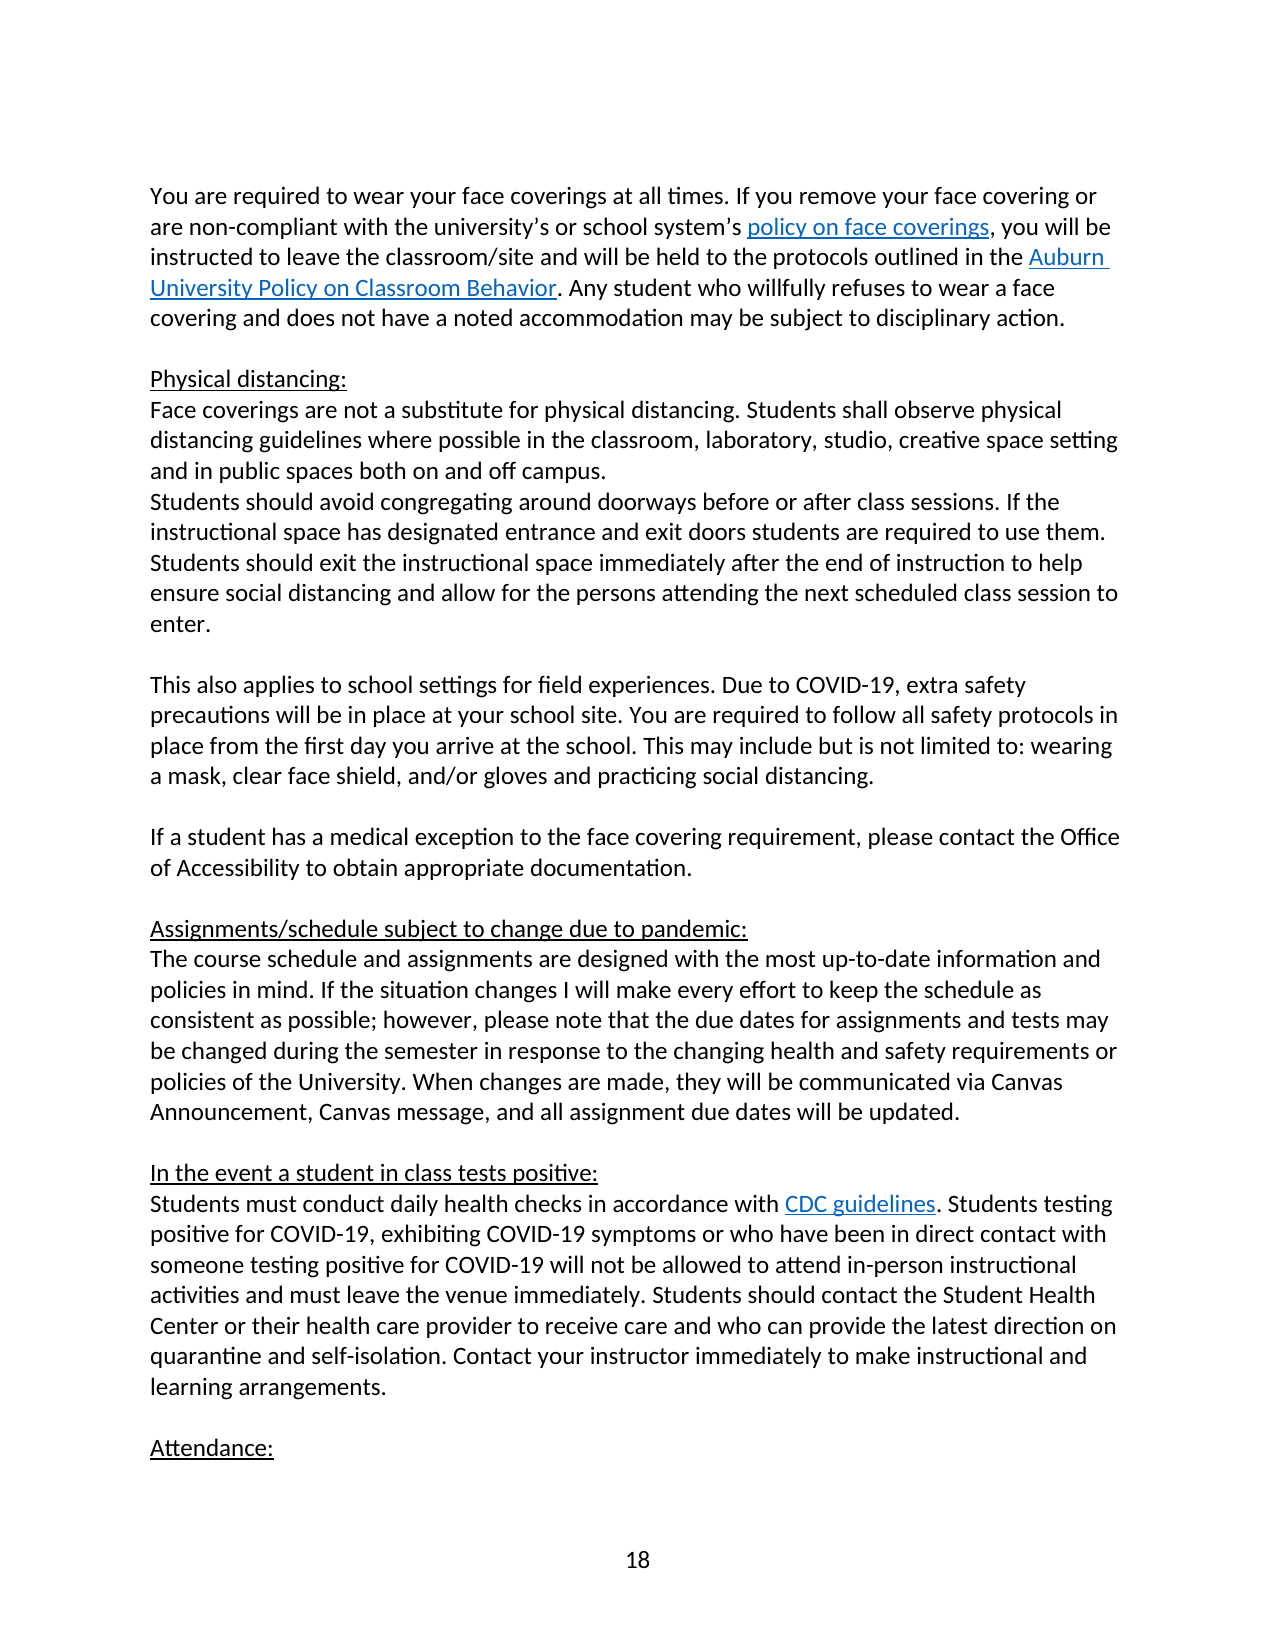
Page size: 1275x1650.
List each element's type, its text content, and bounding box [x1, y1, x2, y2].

text Students must conduct daily health checks in accordance with CDC guidelines. Students testing positive for COVID-19, exhibiting COVID-19 symptoms or who have been in direct contact with someone testing positive for COVID-19 will not be allowed to attend in-person instructional activities and must leave the venue immediately. Students should contact the Student Health Center or their health care provider to receive care and who can provide the latest direction on quarantine and self-isolation. Contact your instructor immediately to make instructional and learning arrangements. [150, 1188, 1125, 1401]
text This also applies to school settings for field experiences. Due to COVID-19, extra safety precautions will be in place at your school site. You are required to follow all safety protocols in place from the first day you arrive at the school. This may include but is not limited to: wearing a mask, clear face shield, and/or gloves and practicing social distancing. [150, 669, 1125, 791]
text If a student has a medical exception to the face covering requirement, please contact the Office of Accessibility to obtain appropriate documentation. [150, 821, 1125, 882]
text In the event a student in class tests positive: [150, 1157, 1125, 1188]
text Students should avoid congregating around doorways before or after class sessions. If the instructional space has designated entrance and exit doors students are required to use them. Students should exit the instructional space immediately after the end of instruction to help ensure social distancing and allow for the persons attending the next scheduled class session to enter. [150, 486, 1125, 638]
text Attendance: [150, 1432, 1125, 1462]
text You are required to wear your face coverings at all times. If you remove your face covering or are non-compliant with the university’s or school system’s policy on face coverings, you will be instructed to leave the classroom/site and will be held to the protocols outlined in the Auburn University Policy on Classroom Behavior. Any student who willfully refuses to wear a face covering and does not have a noted accommodation may be subject to disciplinary action. [150, 181, 1125, 333]
text Face coverings are not a substitute for physical distancing. Students shall observe physical distancing guidelines where possible in the classroom, laboratory, studio, creative space setting and in public spaces both on and off campus. [150, 394, 1125, 486]
text Physical distancing: [150, 364, 1125, 394]
text Assignments/schedule subject to change due to pandemic: [150, 913, 1125, 943]
text The course schedule and assignments are designed with the most up-to-date information and policies in mind. If the situation changes I will make every effort to keep the schedule as consistent as possible; however, please note that the due dates for assignments and tests may be changed during the semester in response to the changing health and safety requirements or policies of the University. When changes are made, they will be communicated via Canvas Announcement, Canvas message, and all assignment due dates will be updated. [150, 943, 1125, 1127]
